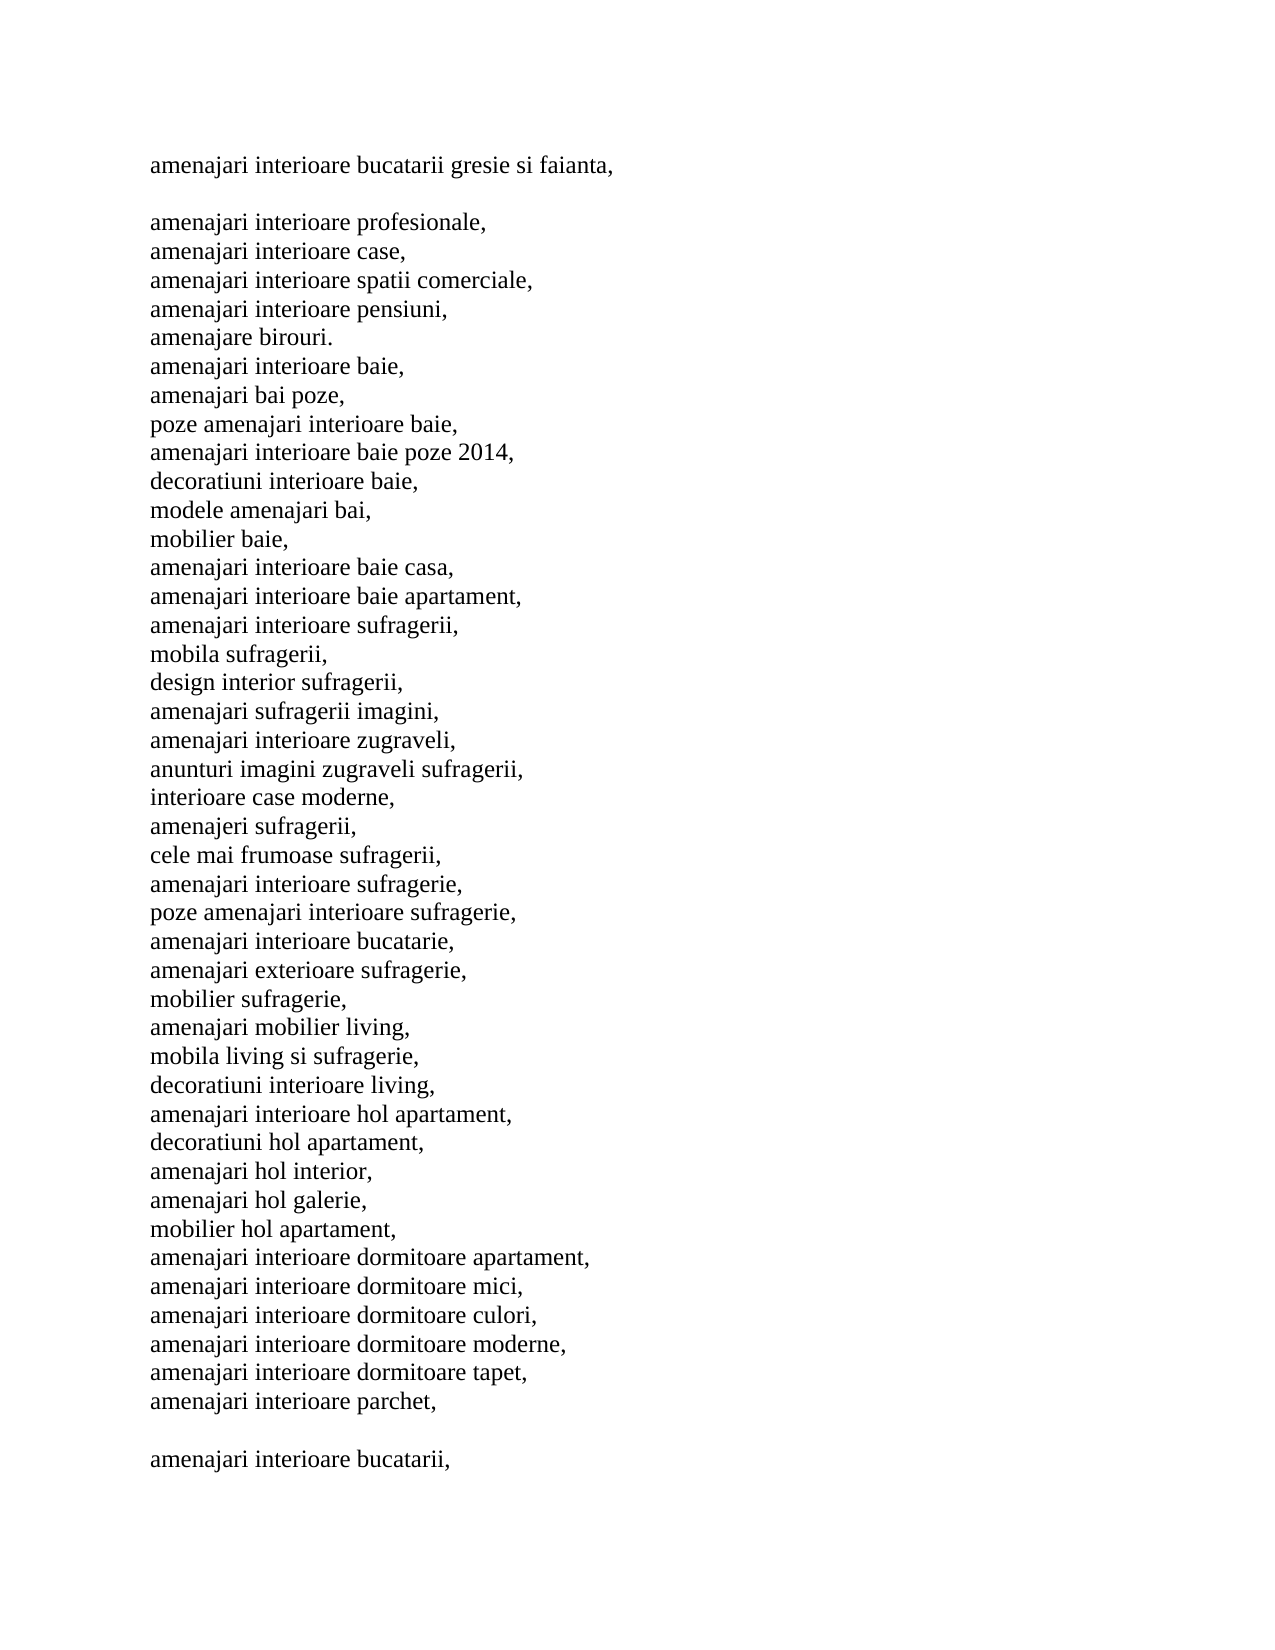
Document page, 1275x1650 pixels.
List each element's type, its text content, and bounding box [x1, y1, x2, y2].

text design interior sufragerii, [150, 667, 1125, 696]
text mobila living si sufragerie, [150, 1041, 1125, 1070]
text amenajari interioare sufragerie, [150, 869, 1125, 897]
text amenajari mobilier living, [150, 1012, 1125, 1041]
text mobilier baie, [150, 524, 1125, 552]
text amenajari interioare bucatarii gresie si faianta, [150, 150, 1125, 179]
text amenajari interioare parchet, [150, 1386, 1125, 1415]
text anunturi imagini zugraveli sufragerii, [150, 754, 1125, 782]
text amenajari interioare baie poze 2014, [150, 437, 1125, 466]
text amenajari hol galerie, [150, 1185, 1125, 1214]
text decoratiuni interioare living, [150, 1070, 1125, 1099]
text amenajari interioare bucatarie, [150, 926, 1125, 955]
text modele amenajari bai, [150, 495, 1125, 524]
text poze amenajari interioare baie, [150, 409, 1125, 437]
text amenajare birouri. [150, 322, 1125, 351]
text amenajari interioare spatii comerciale, [150, 265, 1125, 294]
text amenajari interioare pensiuni, [150, 294, 1125, 322]
text interioare case moderne, [150, 782, 1125, 811]
text amenajari interioare dormitoare mici, [150, 1271, 1125, 1300]
text cele mai frumoase sufragerii, [150, 840, 1125, 869]
text mobila sufragerii, [150, 639, 1125, 667]
text decoratiuni interioare baie, [150, 466, 1125, 495]
text mobilier hol apartament, [150, 1214, 1125, 1242]
text amenajari interioare bucatarii, [150, 1444, 1125, 1472]
text amenajari interioare case, [150, 236, 1125, 265]
text amenajari interioare baie casa, [150, 552, 1125, 581]
text amenajari interioare baie apartament, [150, 581, 1125, 610]
text amenajari exterioare sufragerie, [150, 955, 1125, 984]
text amenajari interioare profesionale, [150, 207, 1125, 236]
text amenajari interioare baie, [150, 351, 1125, 380]
text poze amenajari interioare sufragerie, [150, 897, 1125, 926]
text decoratiuni hol apartament, [150, 1127, 1125, 1156]
text mobilier sufragerie, [150, 984, 1125, 1012]
text amenajari bai poze, [150, 380, 1125, 409]
text amenajari hol interior, [150, 1156, 1125, 1185]
text amenajari interioare dormitoare moderne, [150, 1329, 1125, 1357]
text amenajari interioare sufragerii, [150, 610, 1125, 639]
text amenajari interioare dormitoare tapet, [150, 1357, 1125, 1386]
text amenajari interioare dormitoare apartament, [150, 1242, 1125, 1271]
text amenajari interioare dormitoare culori, [150, 1300, 1125, 1329]
text amenajeri sufragerii, [150, 811, 1125, 840]
text amenajari sufragerii imagini, [150, 696, 1125, 725]
text amenajari interioare zugraveli, [150, 725, 1125, 754]
text amenajari interioare hol apartament, [150, 1099, 1125, 1127]
